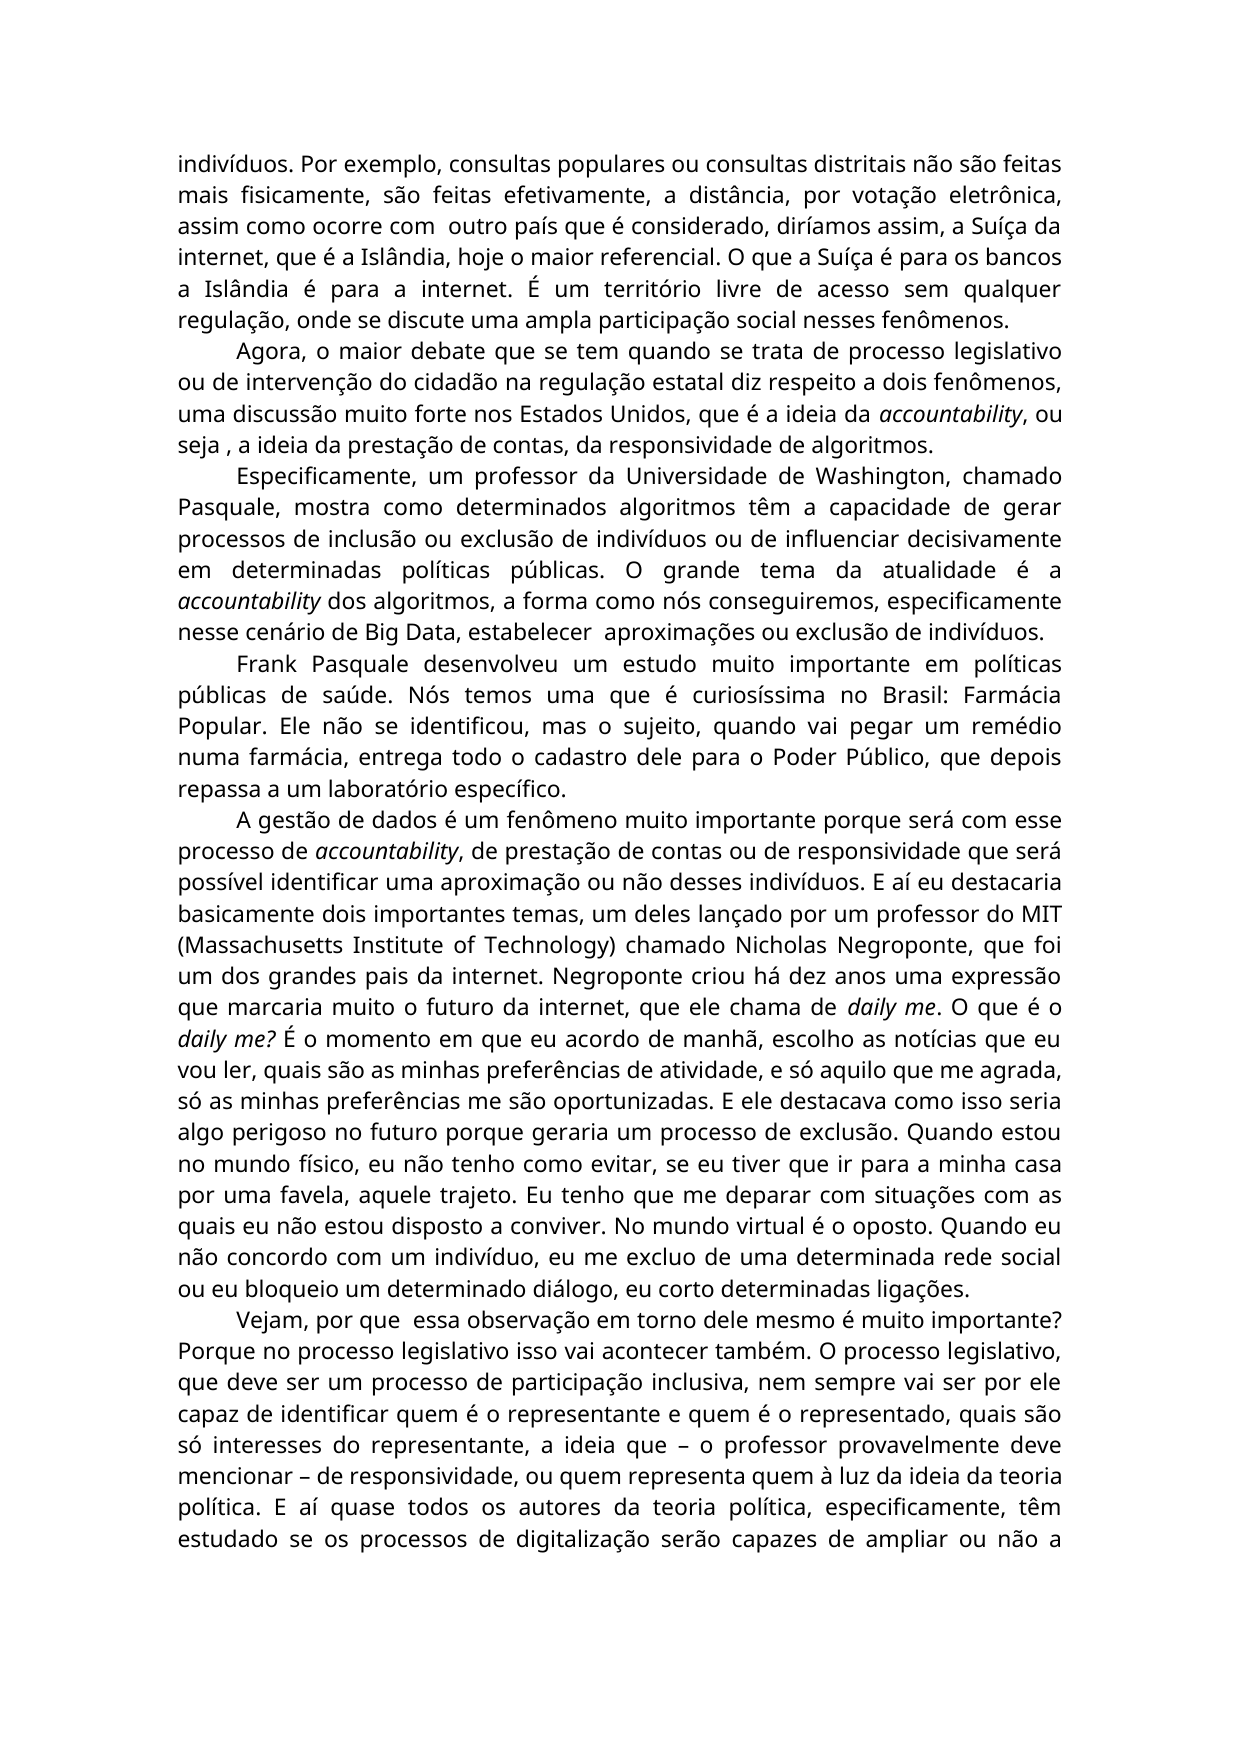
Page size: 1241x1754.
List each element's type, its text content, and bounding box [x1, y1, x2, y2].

text A gestão de dados é um fenômeno muito importante porque será com esse processo de accountability, de prestação de contas ou de responsividade que será possível identificar uma aproximação ou não desses indivíduos. E aí eu destacaria basicamente dois importantes temas, um deles lançado por um professor do MIT (Massachusetts Institute of Technology) chamado Nicholas Negroponte, que foi um dos grandes pais da internet. Negroponte criou há dez anos uma expressão que marcaria muito o futuro da internet, que ele chama de daily me. O que é o daily me? É o momento em que eu acordo de manhã, escolho as notícias que eu vou ler, quais são as minhas preferências de atividade, e só aquilo que me agrada, só as minhas preferências me são oportunizadas. E ele destacava como isso seria algo perigoso no futuro porque geraria um processo de exclusão. Quando estou no mundo físico, eu não tenho como evitar, se eu tiver que ir para a minha casa por uma favela, aquele trajeto. Eu tenho que me deparar com situações com as quais eu não estou disposto a conviver. No mundo virtual é o oposto. Quando eu não concordo com um indivíduo, eu me excluo de uma determinada rede social ou eu bloqueio um determinado diálogo, eu corto determinadas ligações. [177, 804, 1063, 1304]
text Frank Pasquale desenvolveu um estudo muito importante em políticas públicas de saúde. Nós temos uma que é curiosíssima no Brasil: Farmácia Popular. Ele não se identificou, mas o sujeito, quando vai pegar um remédio numa farmácia, entrega todo o cadastro dele para o Poder Público, que depois repassa a um laboratório específico. [177, 648, 1063, 804]
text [177, 1304, 1063, 1554]
text Agora, o maior debate que se tem quando se trata de processo legislativo ou de intervenção do cidadão na regulação estatal diz respeito a dois fenômenos, uma discussão muito forte nos Estados Unidos, que é a ideia da accountability, ou seja , a ideia da prestação de contas, da responsividade de algoritmos. [177, 335, 1063, 460]
text Especificamente, um professor da Universidade de Washington, chamado Pasquale, mostra como determinados algoritmos têm a capacidade de gerar processos de inclusão ou exclusão de indivíduos ou de influenciar decisivamente em determinadas políticas públicas. O grande tema da atualidade é a accountability dos algoritmos, a forma como nós conseguiremos, especificamente nesse cenário de Big Data, estabelecer aproximações ou exclusão de indivíduos. [177, 460, 1063, 648]
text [177, 148, 1063, 335]
